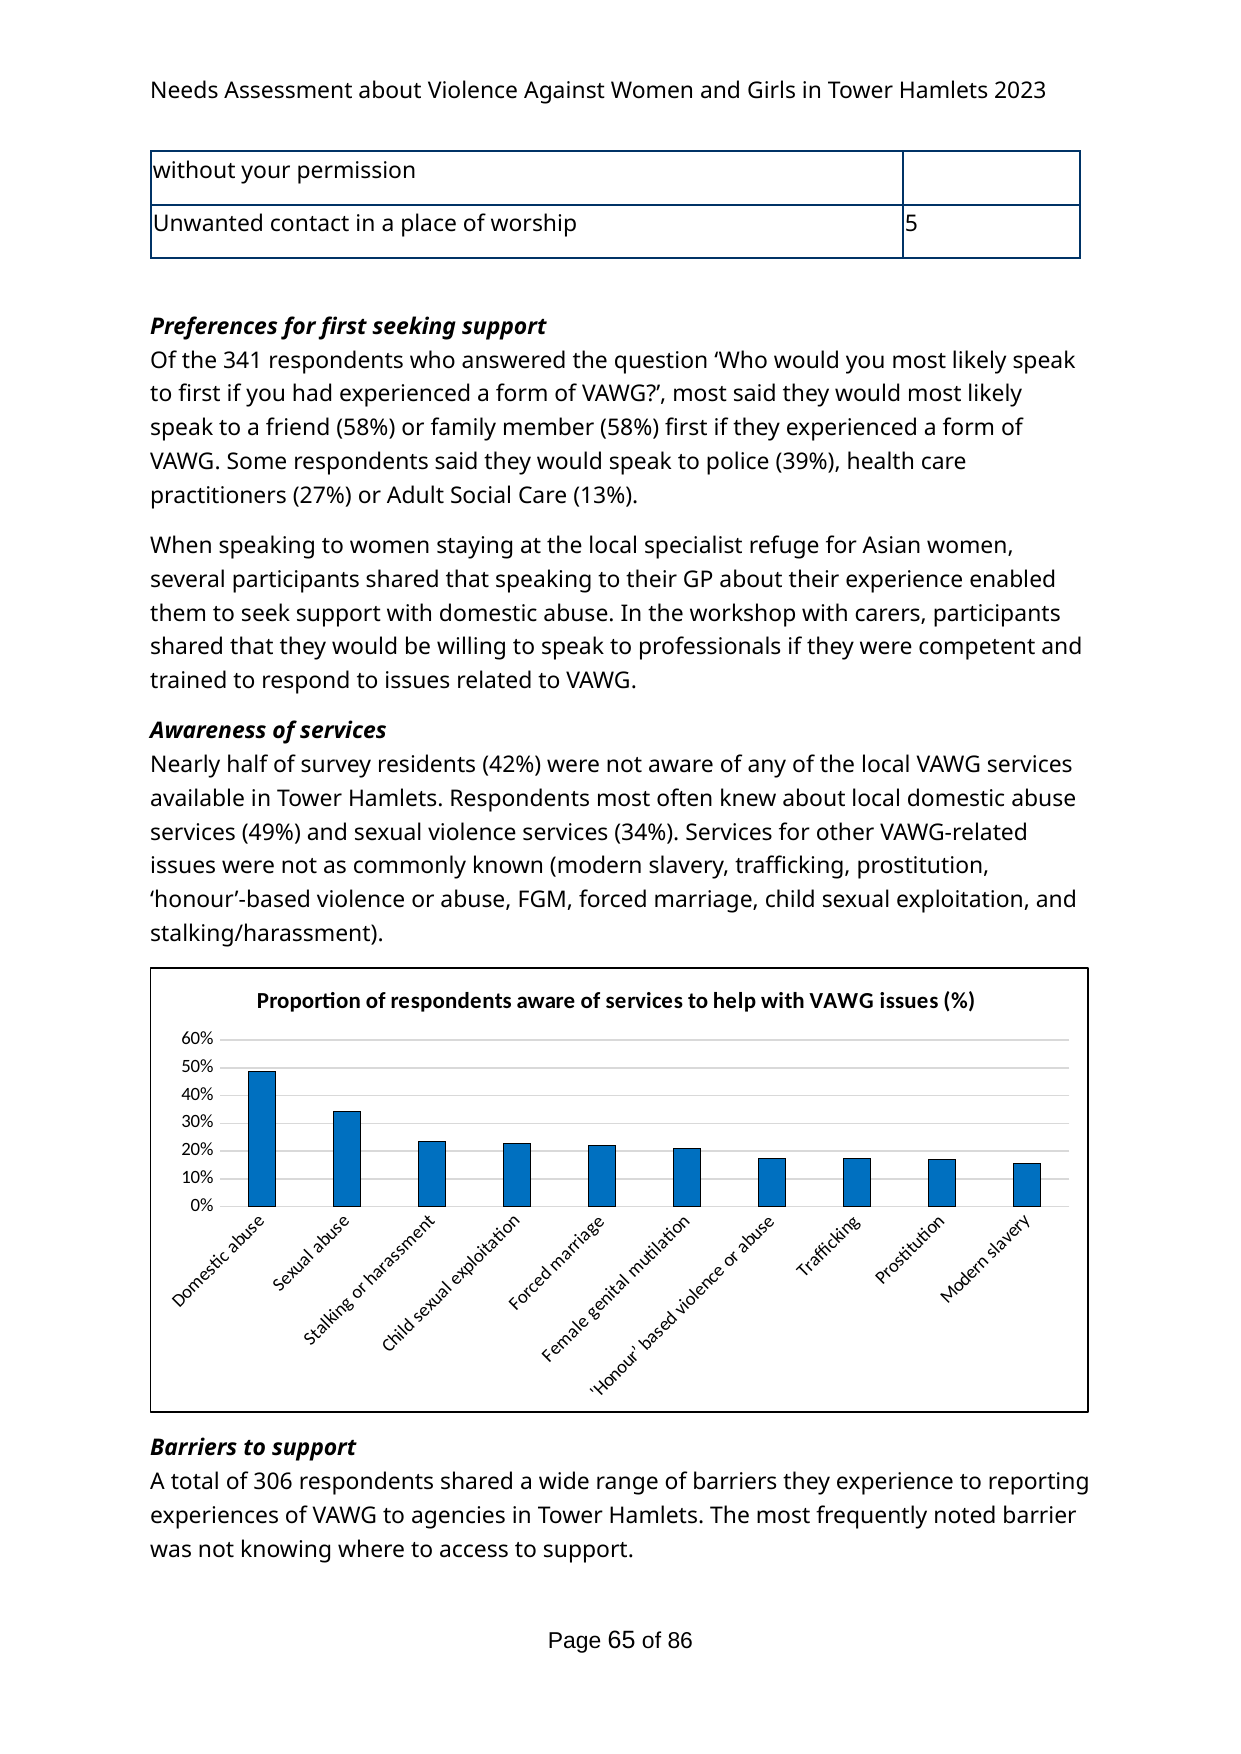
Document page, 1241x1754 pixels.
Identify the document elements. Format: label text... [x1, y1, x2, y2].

text Nearly half of survey residents (42%) were not aware of any of the local VAWG services available in Tower Hamlets. Respondents most often knew about local domestic abuse services (49%) and sexual violence services (34%). Services for other VAWG-related issues were not as commonly known (modern slavery, trafficking, prostitution, ‘honour’-based violence or abuse, FGM, forced marriage, child sexual exploitation, and stalking/harassment). [150, 748, 1090, 948]
table_cell Unwanted contact in a place of worship [152, 206, 902, 257]
subtitle Preferences for first seeking support [150, 310, 1090, 341]
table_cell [152, 152, 902, 204]
subtitle Awareness of services [150, 714, 1090, 746]
table_cell 5 [904, 206, 1079, 257]
text When speaking to women staying at the local specialist refuge for Asian women, several participants shared that speaking to their GP about their experience enabled them to seek support with domestic abuse. In the workshop with carers, participants shared that they would be willing to speak to professionals if they were competent and trained to respond to issues related to VAWG. [150, 529, 1090, 695]
text Of the 341 respondents who answered the question ‘Who would you most likely speak to first if you had experienced a form of VAWG?’, most said they would most likely speak to a friend (58%) or family member (58%) first if they experienced a form of VAWG. Some respondents said they would speak to police (39%), health care practitioners (27%) or Adult Social Care (13%). [150, 343, 1090, 510]
subtitle Barriers to support [150, 1431, 1090, 1463]
table_cell 7 [904, 152, 1079, 204]
text A total of 306 respondents shared a wide range of barriers they experience to reporting experiences of VAWG to agencies in Tower Hamlets. The most frequently noted barrier was not knowing where to access to support. [150, 1465, 1090, 1564]
